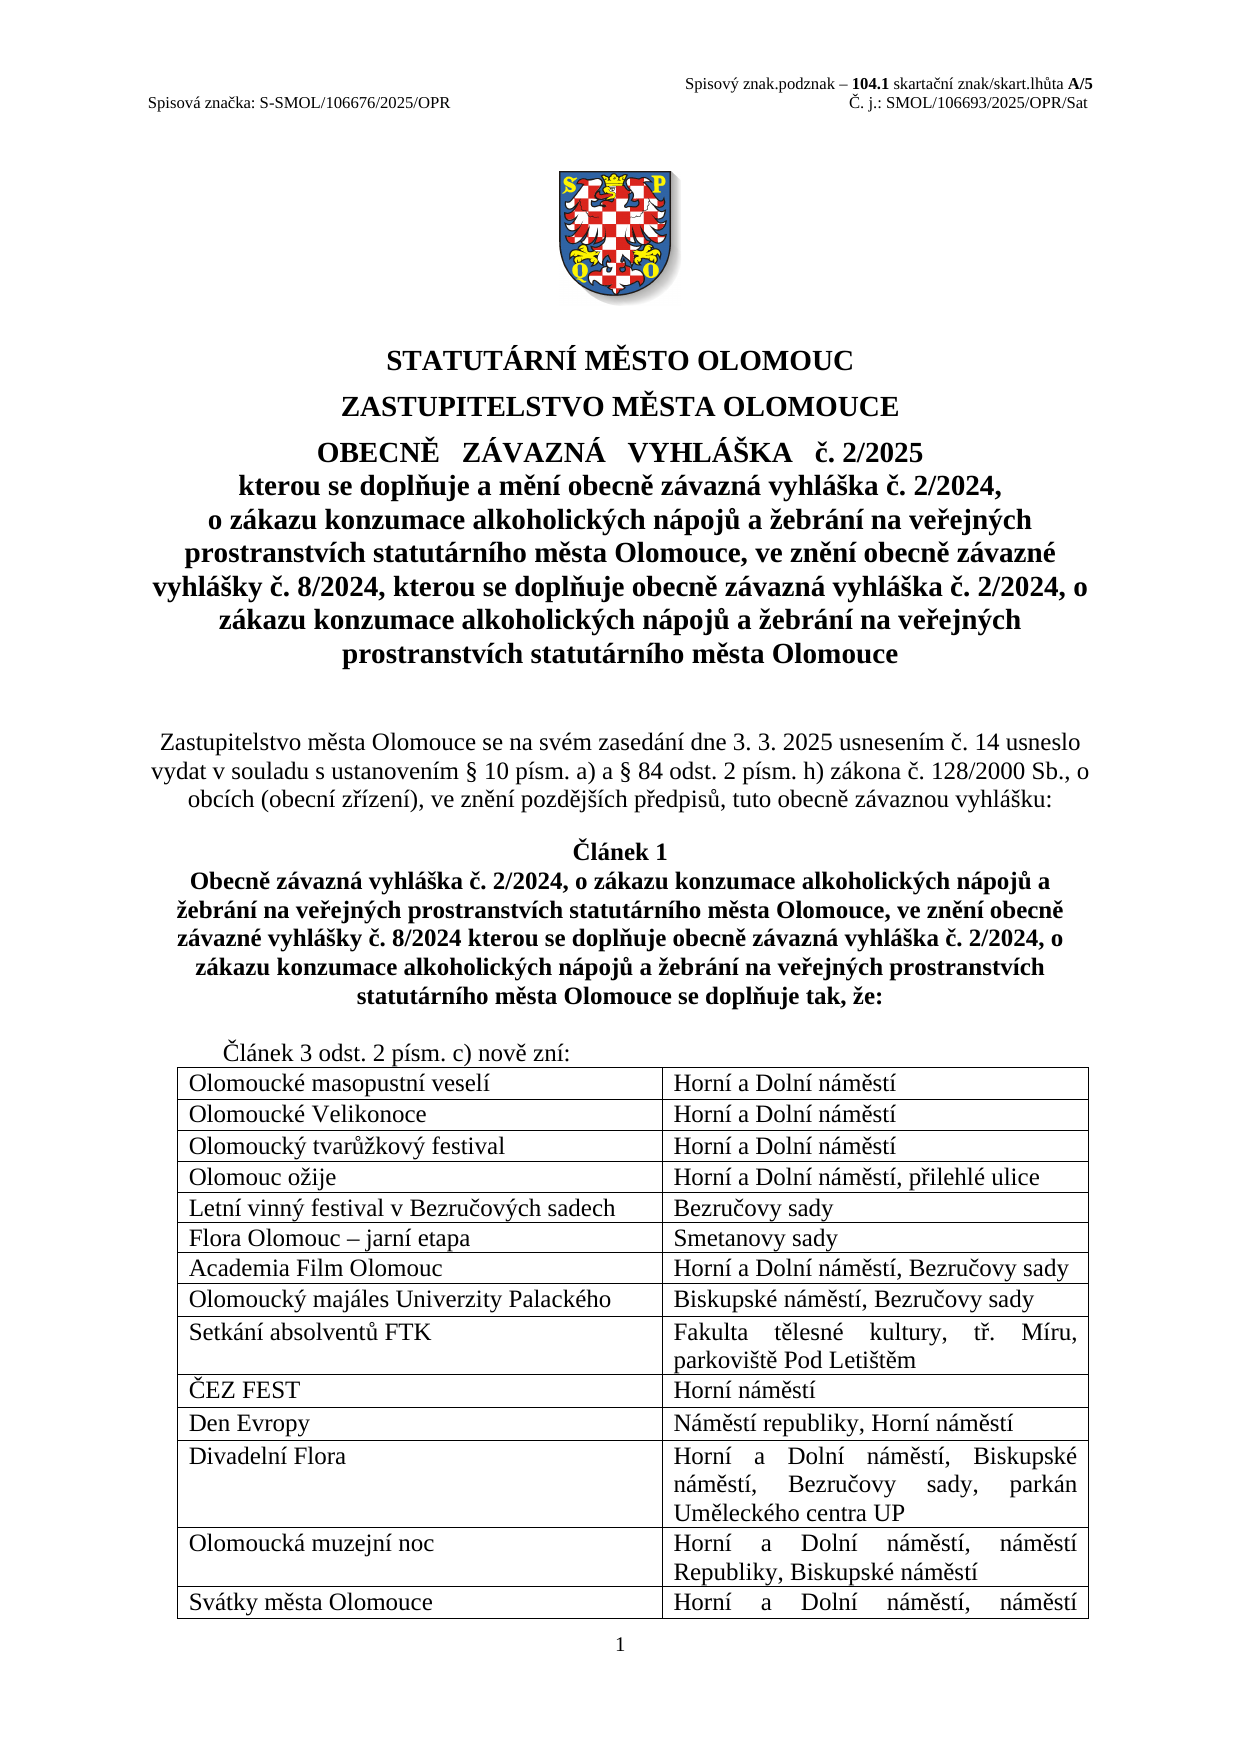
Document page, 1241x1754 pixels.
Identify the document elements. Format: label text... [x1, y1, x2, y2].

table_cell Olomoucké Velikonoce [178, 1100, 662, 1130]
text Článek 3 odst. 2 písm. c) nově zní: [223, 1038, 1093, 1067]
text OBECNĚ ZÁVAZNÁ VYHLÁŠKA č. 2/2025 [148, 435, 1093, 468]
table_cell Academia Film Olomouc [178, 1253, 662, 1283]
table_cell Bezručovy sady [663, 1193, 1088, 1222]
table_cell Horní náměstí [663, 1375, 1088, 1407]
table_cell Divadelní Flora [178, 1441, 662, 1527]
table_header Olomoucké masopustní veselí [178, 1068, 662, 1098]
table_cell Horní a Dolní náměstí, Biskupské náměstí, Bezručovy sady, parkán Uměleckého centra UP [663, 1441, 1088, 1527]
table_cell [663, 1587, 1088, 1618]
table_cell Olomoucký tvarůžkový festival [178, 1131, 662, 1161]
table_cell Fakulta tělesné kultury, tř. Míru, parkoviště Pod Letištěm [663, 1317, 1088, 1374]
text Zastupitelstvo města Olomouce se na svém zasedání dne 3. 3. 2025 usnesením č. 14 usneslo vydat v souladu s ustanovením § 10 písm. a) a § 84 odst. 2 písm. h) zákona č. 128/2000 Sb., o obcích (obecní zřízení), ve znění pozdějších předpisů, tuto obecně závaznou vyhlášku: [148, 727, 1093, 813]
table_cell Setkání absolventů FTK [178, 1317, 662, 1374]
table_cell Den Evropy [178, 1408, 662, 1440]
table_cell Smetanovy sady [663, 1223, 1088, 1252]
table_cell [178, 1587, 662, 1618]
table_cell Horní a Dolní náměstí, náměstí Republiky, Biskupské náměstí [663, 1528, 1088, 1586]
text ZASTUPITELSTVO MĚSTA OLOMOUCE [148, 389, 1093, 422]
table_cell Olomouc ožije [178, 1162, 662, 1192]
text STATUTÁRNÍ MĚSTO OLOMOUC [148, 343, 1093, 376]
table_cell ČEZ FEST [178, 1375, 662, 1407]
table_cell Horní a Dolní náměstí, Bezručovy sady [663, 1253, 1088, 1283]
table_header Horní a Dolní náměstí [663, 1068, 1088, 1098]
text kterou se doplňuje a mění obecně závazná vyhláška č. 2/2024, [148, 468, 1093, 502]
picture [559, 171, 682, 306]
table_cell Flora Olomouc – jarní etapa [178, 1223, 662, 1252]
table_cell Horní a Dolní náměstí, přilehlé ulice [663, 1162, 1088, 1192]
table_cell Horní a Dolní náměstí [663, 1100, 1088, 1130]
table_cell Biskupské náměstí, Bezručovy sady [663, 1284, 1088, 1316]
text o zákazu konzumace alkoholických nápojů a žebrání na veřejných prostranstvích statutárního města Olomouce, ve znění obecně závazné vyhlášky č. 8/2024, kterou se doplňuje obecně závazná vyhláška č. 2/2024, o zákazu konzumace alkoholických nápojů a žebrání na veřejných prostranstvích statutárního města Olomouce [148, 502, 1093, 669]
text Článek 1 [148, 837, 1093, 866]
table_cell Olomoucká muzejní noc [178, 1528, 662, 1586]
table_cell Letní vinný festival v Bezručových sadech [178, 1193, 662, 1222]
table_cell Olomoucký majáles Univerzity Palackého [178, 1284, 662, 1316]
table_cell Horní a Dolní náměstí [663, 1131, 1088, 1161]
table_cell Náměstí republiky, Horní náměstí [663, 1408, 1088, 1440]
list Obecně závazná vyhláška č. 2/2024, o zákazu konzumace alkoholických nápojů a žebrání na veřejných prostranstvích statutárního města Olomouce, ve znění obecně závazné vyhlášky č. 8/2024 kterou se doplňuje obecně závazná vyhláška č. 2/2024, o zákazu konzumace alkoholických nápojů a žebrání na veřejných prostranstvích statutárního města Olomouce se doplňuje tak, že: [148, 866, 1093, 1010]
